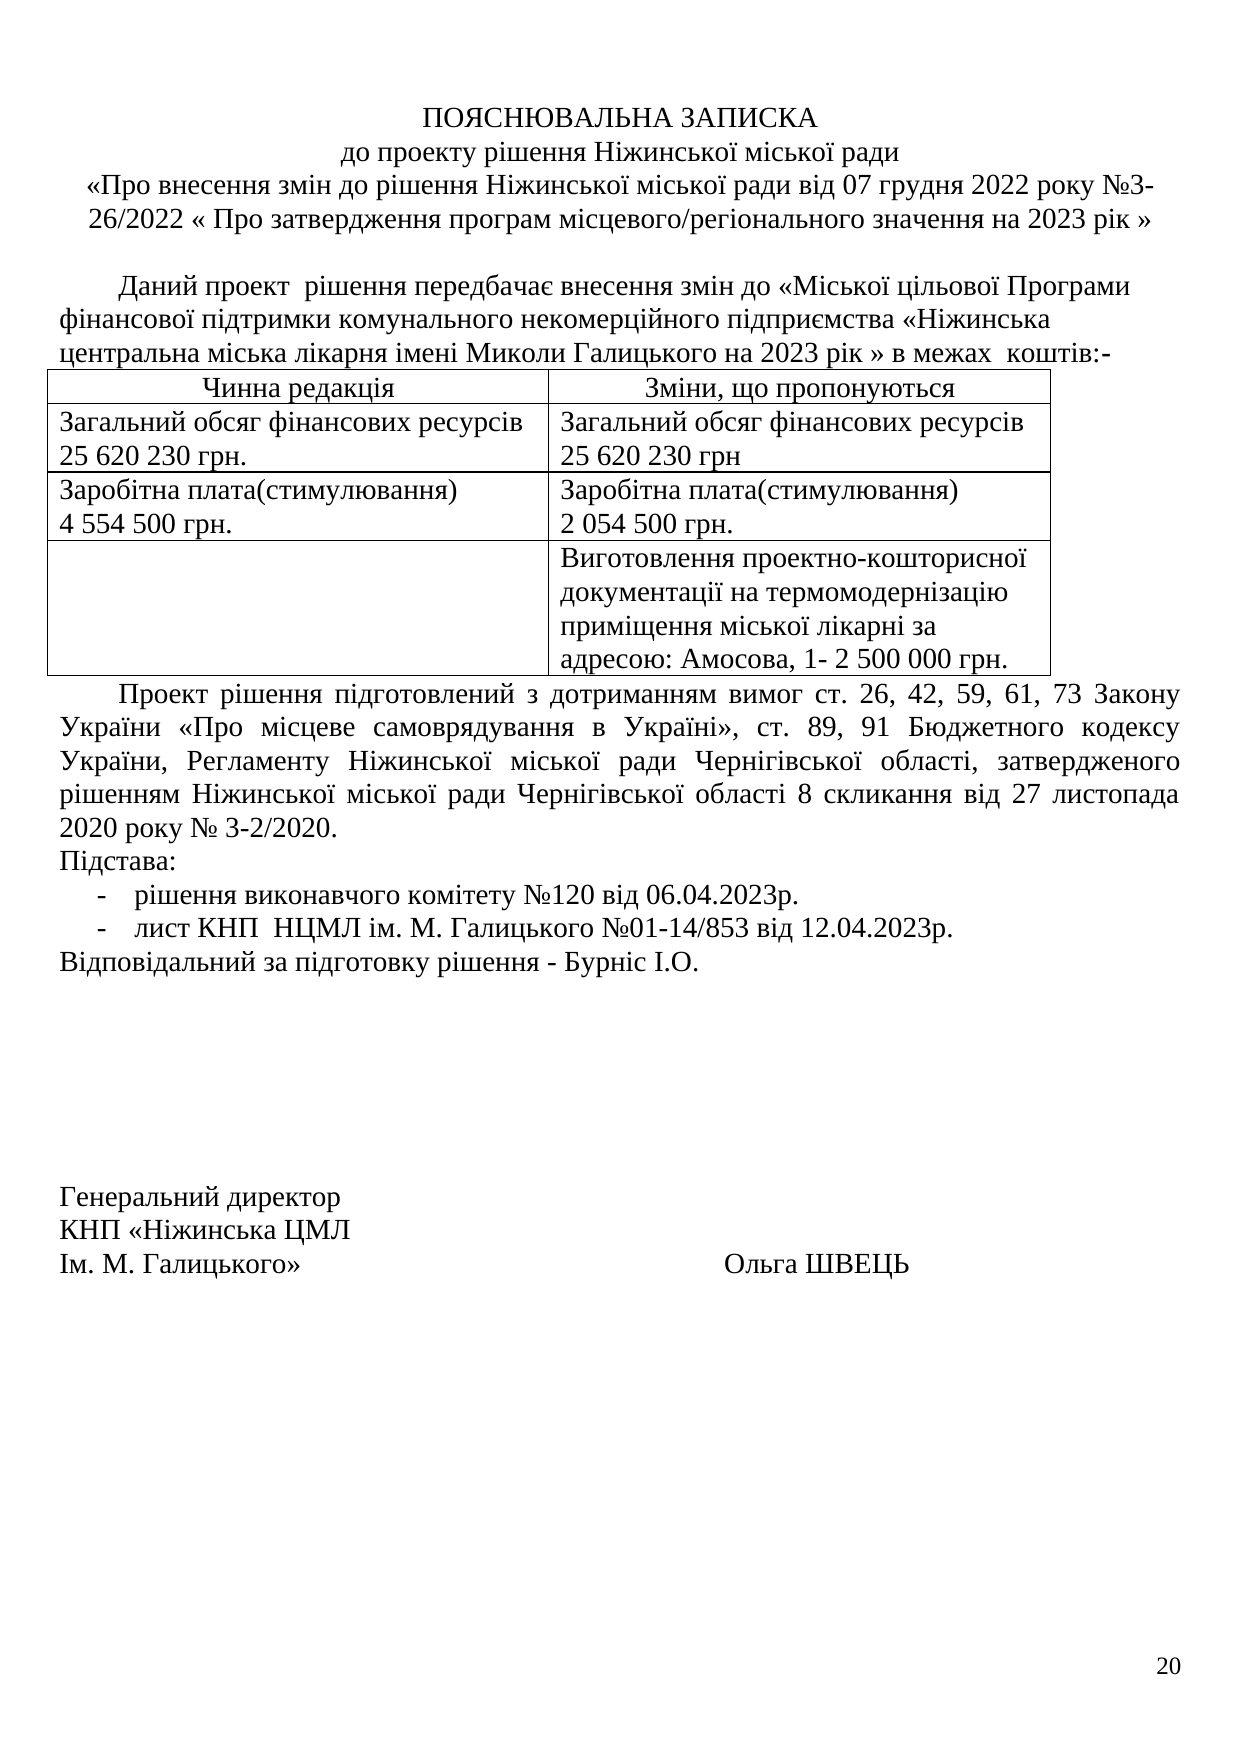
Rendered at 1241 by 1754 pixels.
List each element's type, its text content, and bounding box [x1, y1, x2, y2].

text КНП «Ніжинська ЦМЛ [59, 1212, 1181, 1246]
table_cell [48, 541, 548, 675]
text Проект рішення підготовлений з дотриманням вимог ст. 26, 42, 59, 61, 73 Закону України «Про місцеве самоврядування в Україні», ст. 89, 91 Бюджетного кодексу України, Регламенту Ніжинської міської ради Чернігівської області, затвердженого рішенням Ніжинської міської ради Чернігівської області 8 скликання від 27 листопада 2020 року № 3-2/2020. [59, 676, 1181, 843]
text «Про внесення змін до рішення Ніжинської міської ради від 07 грудня 2022 року №3-26/2022 « Про затвердження програм місцевого/регіонального значення на 2023 рік » [59, 167, 1181, 234]
table_cell Загальний обсяг фінансових ресурсів 25 620 230 грн [549, 404, 1050, 471]
list рішення виконавчого комітету №120 від 06.04.2023р. [97, 877, 1181, 911]
table_cell Заробітна плата(стимулювання) 4 554 500 грн. [48, 473, 548, 539]
text Відповідальний за підготовку рішення - Бурніс І.О. [59, 944, 1181, 978]
text Даний проект рішення передбачає внесення змін до «Міської цільової Програми фінансової підтримки комунального некомерційного підприємства «Ніжинська центральна міська лікарня імені Миколи Галицького на 2023 рік » в межах коштів:- [59, 268, 1181, 369]
text до проекту рішення Ніжинської міської ради [59, 134, 1181, 167]
table_cell Заробітна плата(стимулювання) 2 054 500 грн. [549, 473, 1050, 539]
table_header Зміни, що пропонуються [549, 370, 1050, 403]
text Генеральний директор [59, 1179, 1181, 1212]
table_cell Загальний обсяг фінансових ресурсів 25 620 230 грн. [48, 404, 548, 471]
text Ім. М. Галицького» Ольга ШВЕЦЬ [59, 1246, 1181, 1279]
table_cell Виготовлення проектно-кошторисної документації на термомодернізацію приміщення міської лікарні за адресою: Амосова, 1- 2 500 000 грн. [549, 541, 1050, 675]
text Підстава: [59, 843, 1181, 877]
text ПОЯСНЮВАЛЬНА ЗАПИСКА [59, 100, 1181, 134]
list лист КНП НЦМЛ ім. М. Галицького №01-14/853 від 12.04.2023р. [97, 911, 1181, 944]
table_header Чинна редакція [48, 370, 548, 403]
